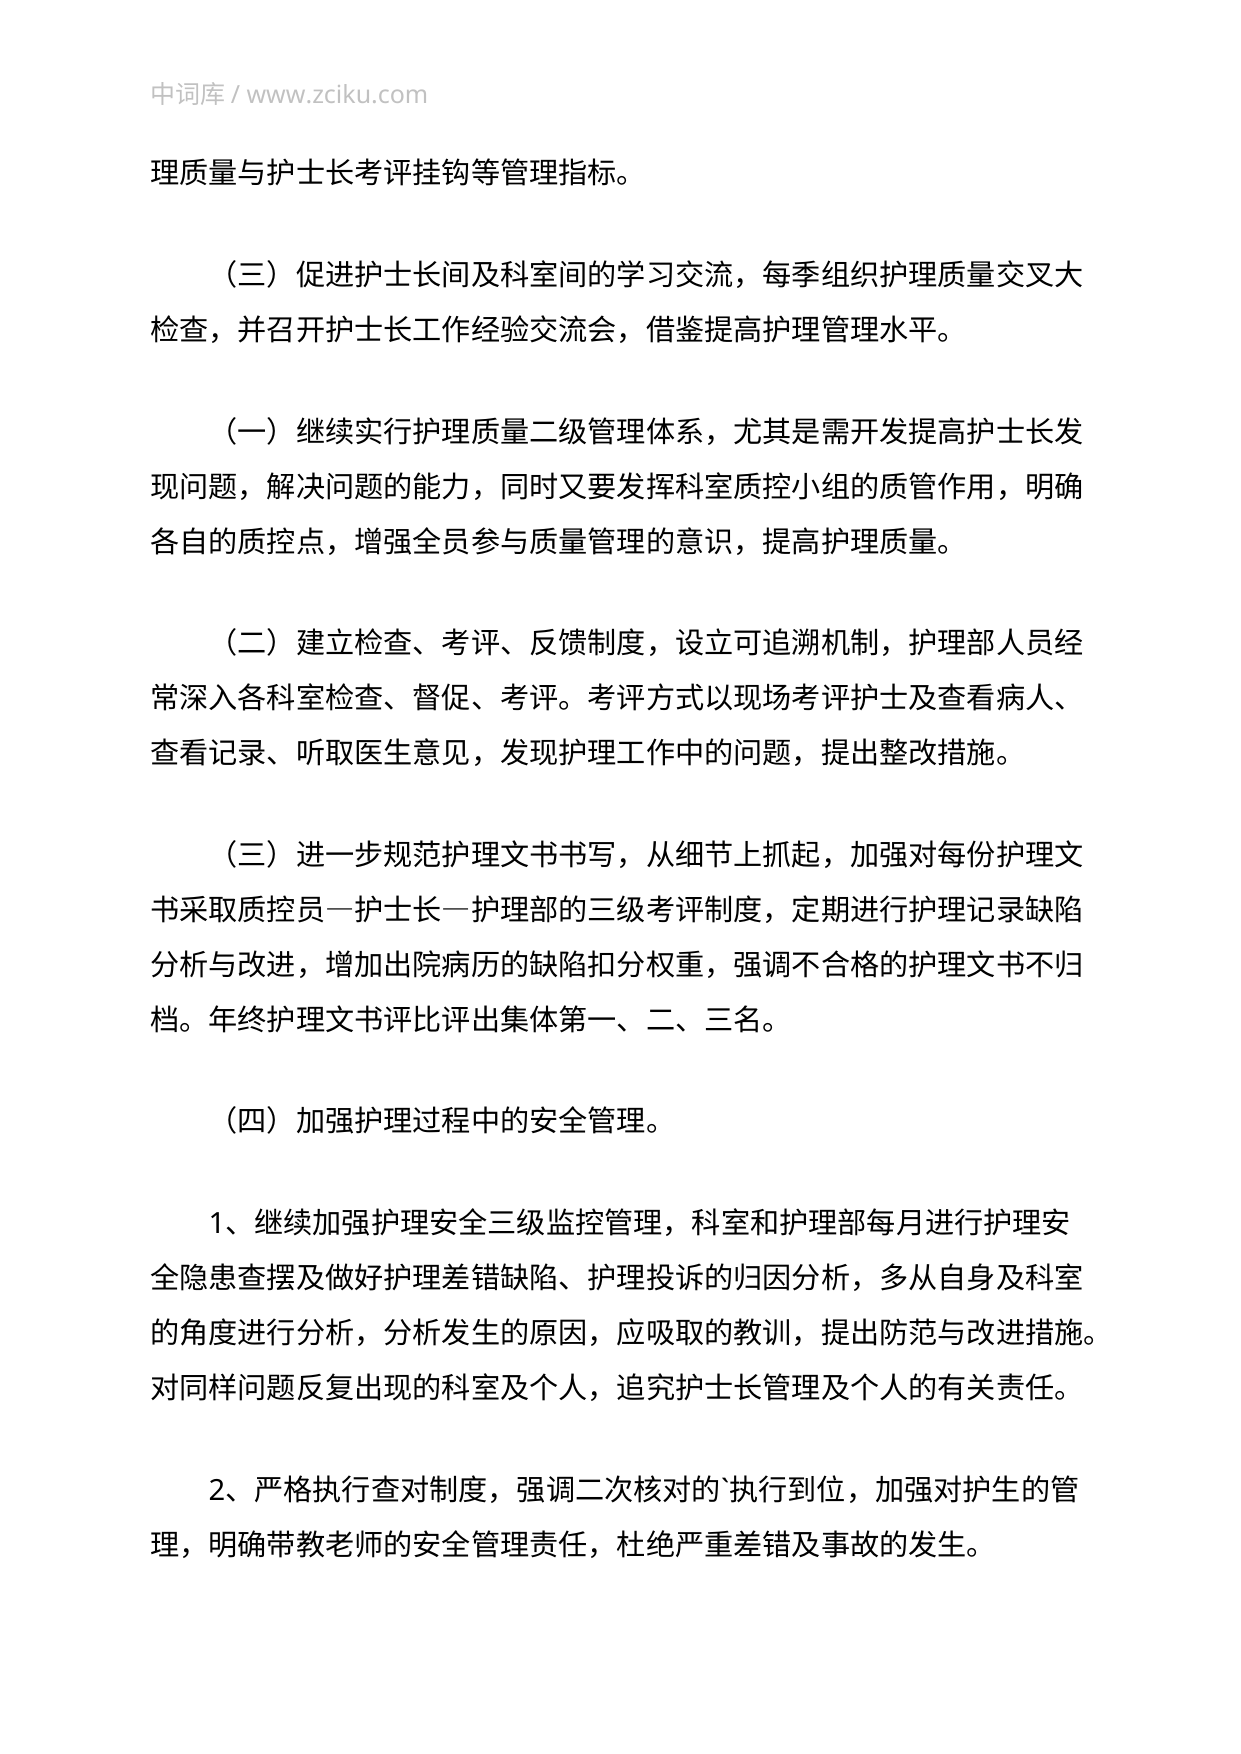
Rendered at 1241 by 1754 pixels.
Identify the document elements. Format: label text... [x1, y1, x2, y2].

text （四）加强护理过程中的安全管理。 [150, 1098, 1090, 1140]
text 1、继续加强护理安全三级监控管理，科室和护理部每月进行护理安全隐患查摆及做好护理差错缺陷、护理投诉的归因分析，多从自身及科室的角度进行分析，分析发生的原因，应吸取的教训，提出防范与改进措施。对同样问题反复出现的科室及个人，追究护士长管理及个人的有关责任。 [150, 1200, 1090, 1407]
text （一）继续实行护理质量二级管理体系，尤其是需开发提高护士长发现问题，解决问题的能力，同时又要发挥科室质控小组的质管作用，明确各自的质控点，增强全员参与质量管理的意识，提高护理质量。 [150, 408, 1090, 561]
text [150, 150, 1090, 192]
text （三）促进护士长间及科室间的学习交流，每季组织护理质量交叉大检查，并召开护士长工作经验交流会，借鉴提高护理管理水平。 [150, 252, 1090, 349]
text （三）进一步规范护理文书书写，从细节上抓起，加强对每份护理文书采取质控员—护士长—护理部的三级考评制度，定期进行护理记录缺陷分析与改进，增加出院病历的缺陷扣分权重，强调不合格的护理文书不归档。年终护理文书评比评出集体第一、二、三名。 [150, 832, 1090, 1038]
text （二）建立检查、考评、反馈制度，设立可追溯机制，护理部人员经常深入各科室检查、督促、考评。考评方式以现场考评护士及查看病人、查看记录、听取医生意见，发现护理工作中的问题，提出整改措施。 [150, 620, 1090, 772]
text 2、严格执行查对制度，强调二次核对的`执行到位，加强对护生的管理，明确带教老师的安全管理责任，杜绝严重差错及事故的发生。 [150, 1466, 1090, 1564]
